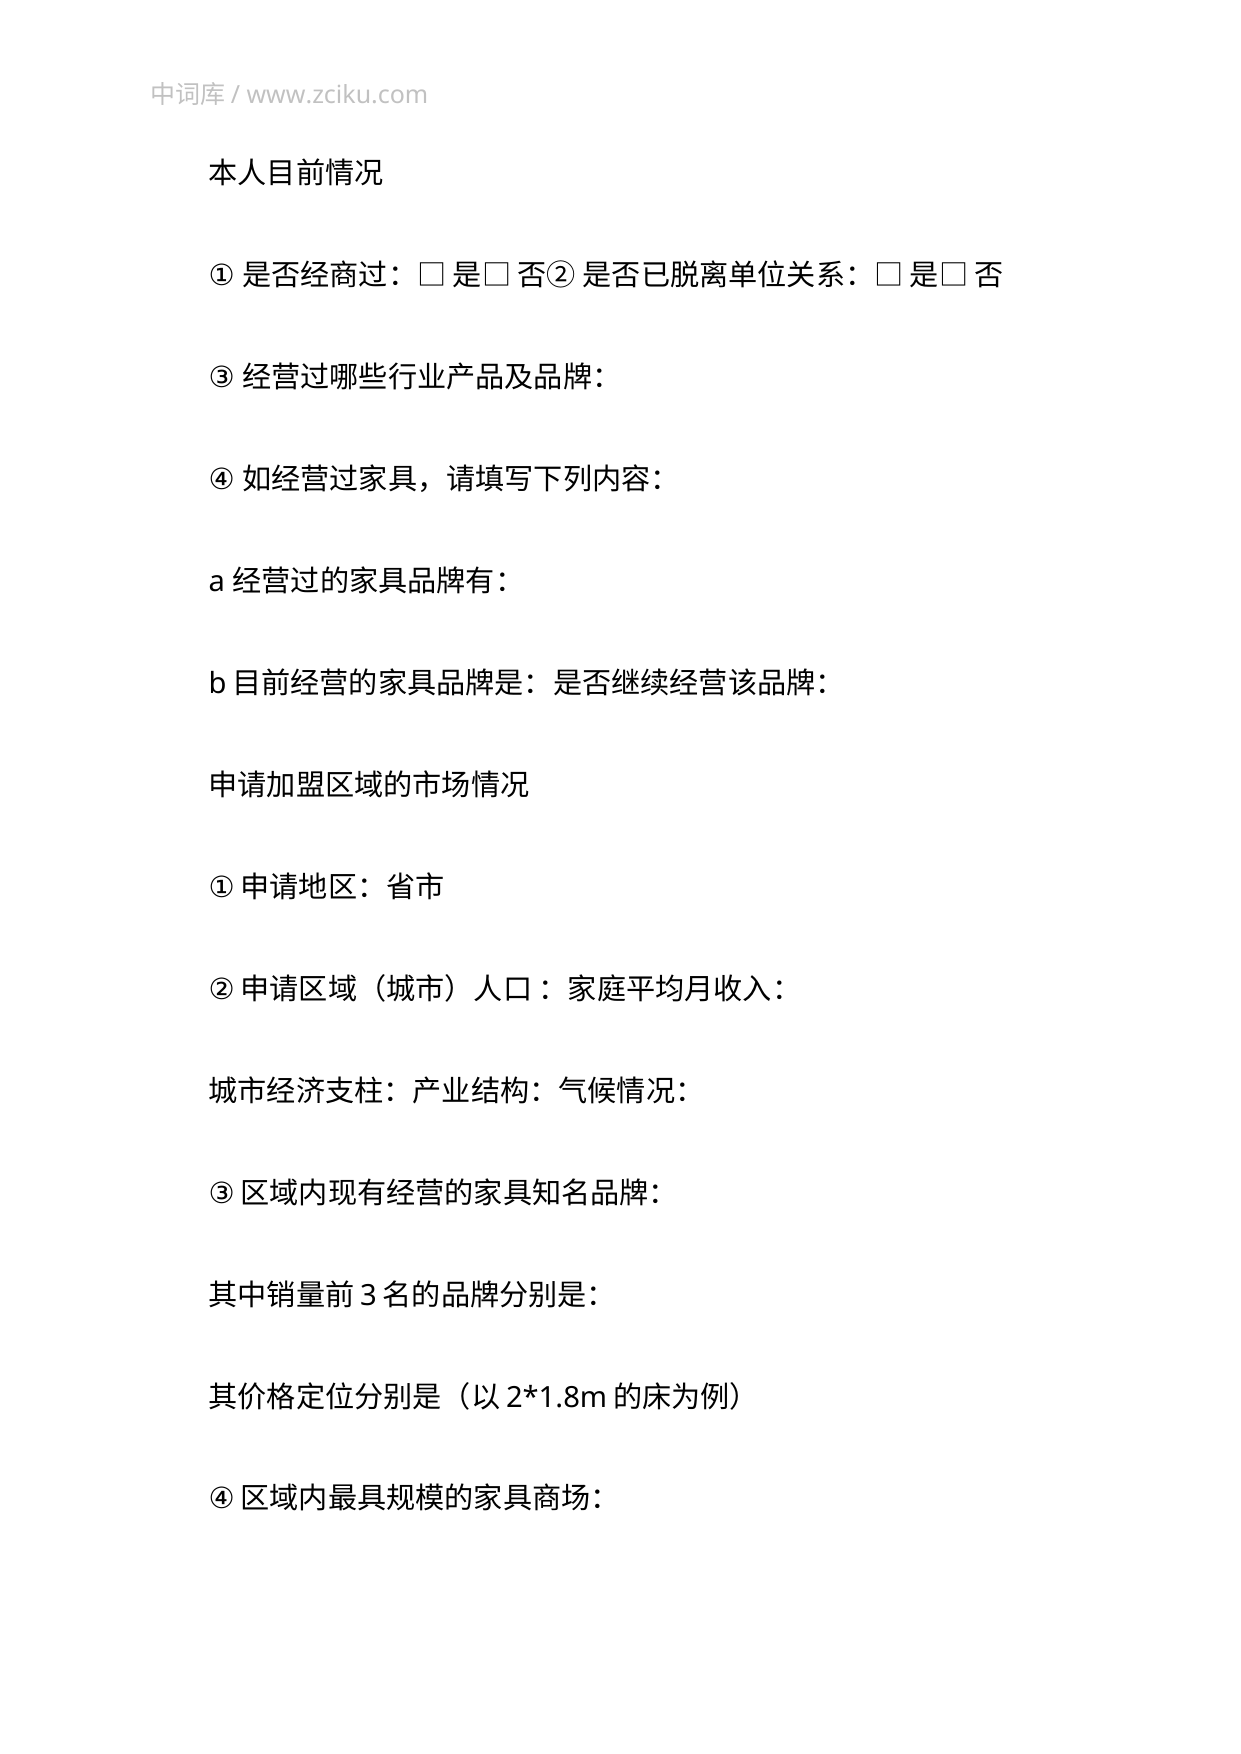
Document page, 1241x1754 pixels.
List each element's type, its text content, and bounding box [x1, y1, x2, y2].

text ③ 经营过哪些行业产品及品牌： [150, 354, 1090, 396]
text 其价格定位分别是（以2*1.8m的床为例） [150, 1373, 1090, 1416]
text ④区域内最具规模的家具商场： [150, 1475, 1090, 1517]
text 其中销量前3名的品牌分别是： [150, 1271, 1090, 1313]
text a 经营过的家具品牌有： [150, 558, 1090, 600]
text ④ 如经营过家具，请填写下列内容： [150, 456, 1090, 498]
text b目前经营的家具品牌是：是否继续经营该品牌： [150, 660, 1090, 702]
text 城市经济支柱：产业结构：气候情况： [150, 1067, 1090, 1110]
text 申请加盟区域的市场情况 [150, 762, 1090, 804]
text ②申请区域（城市）人口 ：家庭平均月收入： [150, 965, 1090, 1008]
text ① 是否经商过：□ 是□ 否② 是否已脱离单位关系：□ 是□ 否 [150, 252, 1090, 294]
text ①申请地区：省市 [150, 863, 1090, 906]
text ③区域内现有经营的家具知名品牌： [150, 1169, 1090, 1212]
text 本人目前情况 [150, 150, 1090, 192]
